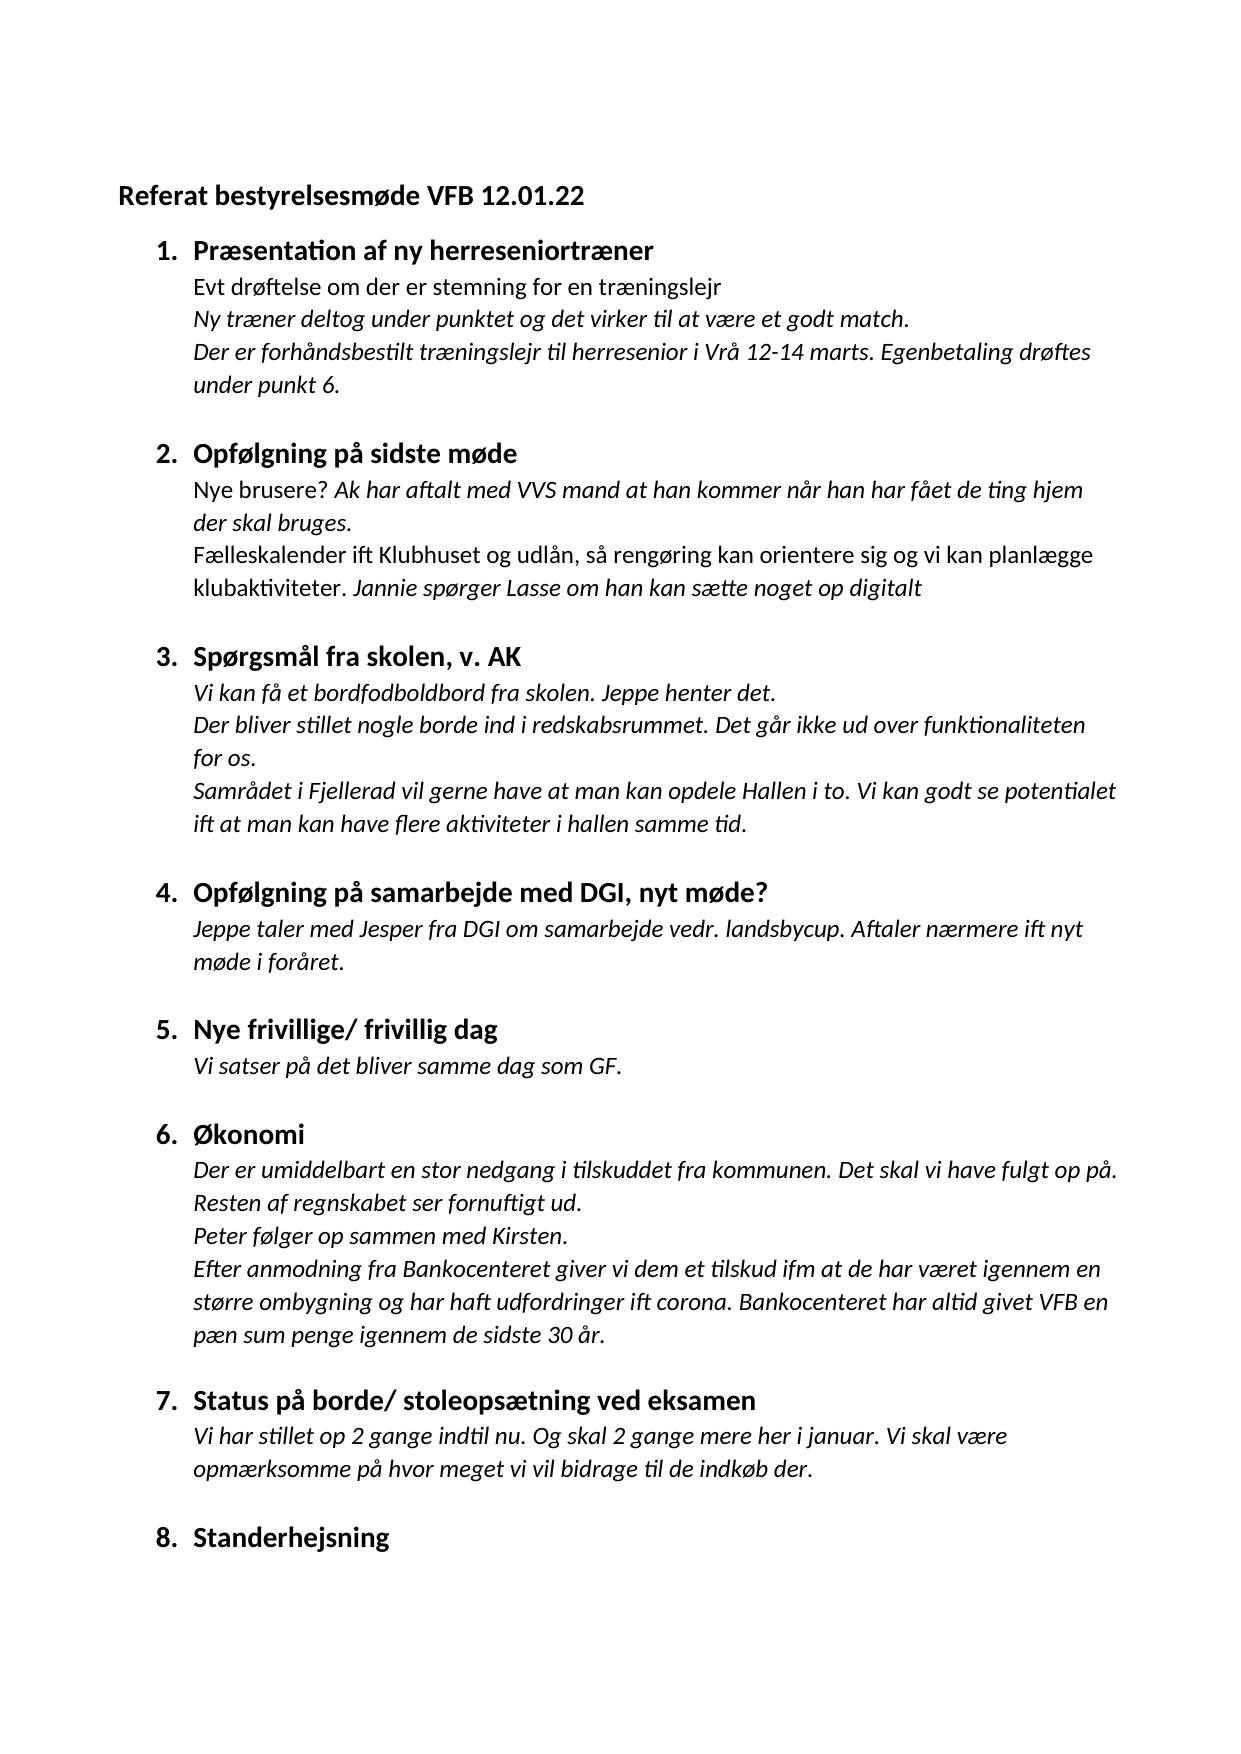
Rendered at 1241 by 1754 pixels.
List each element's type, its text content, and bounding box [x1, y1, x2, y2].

list Der bliver stillet nogle borde ind i redskabsrummet. Det går ikke ud over funktionaliteten for os. [193, 710, 1122, 773]
list Præsentation af ny herreseniortræner [156, 232, 1122, 268]
list Vi satser på det bliver samme dag som GF. [193, 1050, 1122, 1080]
list Status på borde/ stoleopsætning ved eksamen [156, 1382, 1122, 1417]
list Samrådet i Fjellerad vil gerne have at man kan opdele Hallen i to. Vi kan godt se potentialet ift at man kan have flere aktiviteter i hallen samme tid. [193, 776, 1122, 839]
list Vi har stillet op 2 gange indtil nu. Og skal 2 gange mere her i januar. Vi skal være opmærksomme på hvor meget vi vil bidrage til de indkøb der. [193, 1420, 1122, 1484]
text Referat bestyrelsesmøde VFB 12.01.22 [118, 177, 1122, 213]
list Opfølgning på sidste møde [156, 435, 1122, 471]
list Peter følger op sammen med Kirsten. [193, 1220, 1122, 1251]
list Evt drøftelse om der er stemning for en træningslejr [193, 271, 1122, 301]
list Standerhejsning [156, 1519, 1122, 1555]
list Opfølgning på samarbejde med DGI, nyt møde? [156, 874, 1122, 910]
list Der er umiddelbart en stor nedgang i tilskuddet fra kommunen. Det skal vi have fulgt op på. Resten af regnskabet ser fornuftigt ud. [193, 1154, 1122, 1218]
list Jeppe taler med Jesper fra DGI om samarbejde vedr. landsbycup. Aftaler nærmere ift nyt møde i foråret. [193, 913, 1122, 976]
list Nye frivillige/ frivillig dag [156, 1011, 1122, 1047]
list Økonomi [156, 1116, 1122, 1151]
list Vi kan få et bordfodboldbord fra skolen. Jeppe henter det. [193, 677, 1122, 707]
list Spørgsmål fra skolen, v. AK [156, 638, 1122, 674]
list Der er forhåndsbestilt træningslejr til herresenior i Vrå 12-14 marts. Egenbetaling drøftes under punkt 6. [193, 337, 1122, 400]
list Efter anmodning fra Bankocenteret giver vi dem et tilskud ifm at de har været igennem en større ombygning og har haft udfordringer ift corona. Bankocenteret har altid givet VFB en pæn sum penge igennem de sidste 30 år. [193, 1253, 1122, 1349]
list Ny træner deltog under punktet og det virker til at være et godt match. [193, 304, 1122, 334]
list Nye brusere? Ak har aftalt med VVS mand at han kommer når han har fået de ting hjem der skal bruges. [193, 474, 1122, 537]
list Fælleskalender ift Klubhuset og udlån, så rengøring kan orientere sig og vi kan planlægge klubaktiviteter. Jannie spørger Lasse om han kan sætte noget op digitalt [193, 539, 1122, 603]
